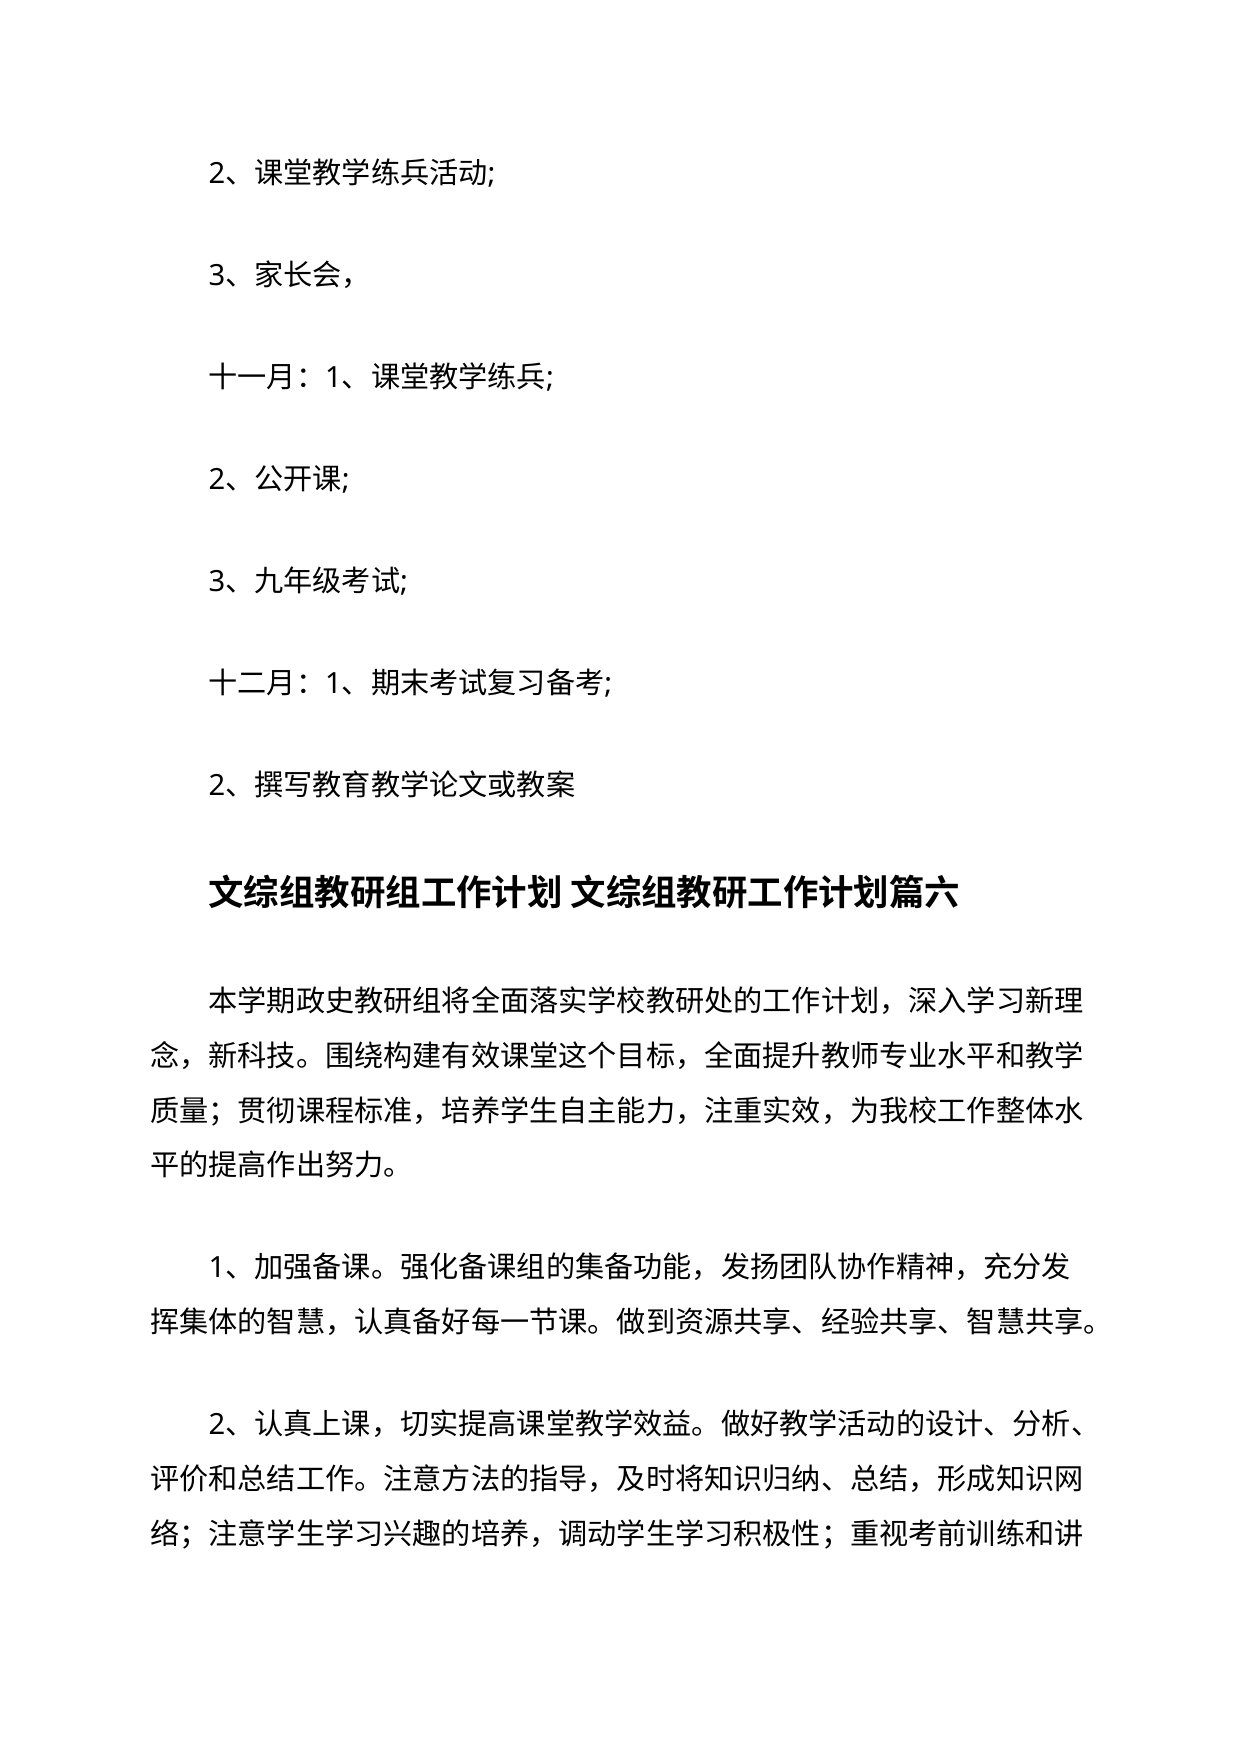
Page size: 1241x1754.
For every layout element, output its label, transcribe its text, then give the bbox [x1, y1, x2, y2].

text 2、公开课; [150, 456, 1090, 498]
text 1、加强备课。强化备课组的集备功能，发扬团队协作精神，充分发挥集体的智慧，认真备好每一节课。做到资源共享、经验共享、智慧共享。 [150, 1244, 1090, 1341]
text 十二月：1、期末考试复习备考; [150, 660, 1090, 702]
text 十一月：1、课堂教学练兵; [150, 354, 1090, 396]
text 2、课堂教学练兵活动; [150, 150, 1090, 192]
text 2、撰写教育教学论文或教案 [150, 762, 1090, 804]
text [150, 1401, 1090, 1553]
text 3、家长会， [150, 252, 1090, 294]
text 文综组教研组工作计划 文综组教研工作计划篇六 [150, 864, 1090, 915]
text 3、九年级考试; [150, 558, 1090, 600]
text 本学期政史教研组将全面落实学校教研处的工作计划，深入学习新理念，新科技。围绕构建有效课堂这个目标，全面提升教师专业水平和教学质量；贯彻课程标准，培养学生自主能力，注重实效，为我校工作整体水平的提高作出努力。 [150, 977, 1090, 1184]
